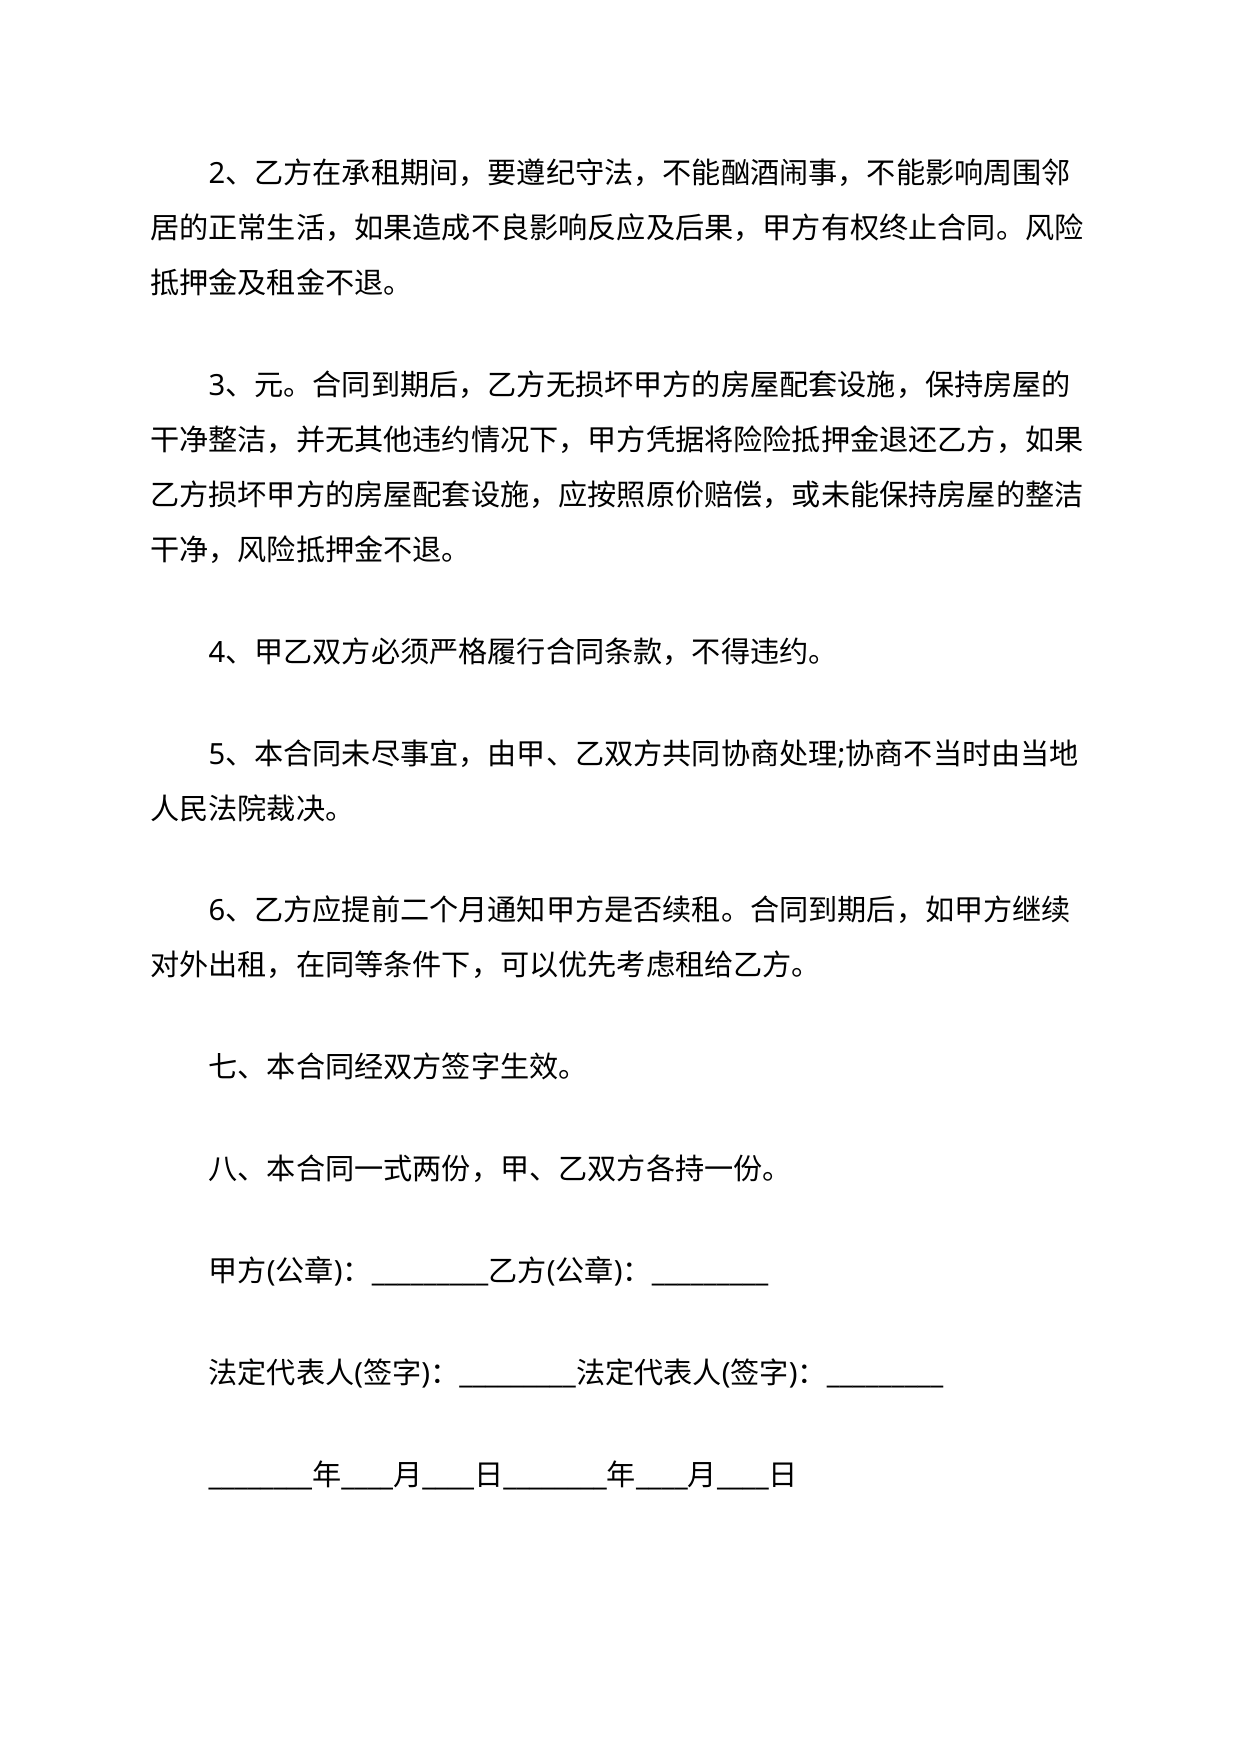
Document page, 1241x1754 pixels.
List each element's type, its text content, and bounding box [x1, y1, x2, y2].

text 八、本合同一式两份，甲、乙双方各持一份。 [150, 1146, 1090, 1188]
text 4、甲乙双方必须严格履行合同条款，不得违约。 [150, 628, 1090, 671]
text 法定代表人(签字)：_________法定代表人(签字)：_________ [150, 1349, 1090, 1392]
text 甲方(公章)：_________乙方(公章)：_________ [150, 1247, 1090, 1290]
text 七、本合同经双方签字生效。 [150, 1044, 1090, 1086]
text 3、元。合同到期后，乙方无损坏甲方的房屋配套设施，保持房屋的干净整洁，并无其他违约情况下，甲方凭据将险险抵押金退还乙方，如果乙方损坏甲方的房屋配套设施，应按照原价赔偿，或未能保持房屋的整洁干净，风险抵押金不退。 [150, 362, 1090, 569]
text ________年____月____日________年____月____日 [150, 1451, 1090, 1494]
text 6、乙方应提前二个月通知甲方是否续租。合同到期后，如甲方继续对外出租，在同等条件下，可以优先考虑租给乙方。 [150, 887, 1090, 984]
text 2、乙方在承租期间，要遵纪守法，不能酗酒闹事，不能影响周围邻居的正常生活，如果造成不良影响反应及后果，甲方有权终止合同。风险抵押金及租金不退。 [150, 150, 1090, 302]
text 5、本合同未尽事宜，由甲、乙双方共同协商处理;协商不当时由当地人民法院裁决。 [150, 730, 1090, 827]
